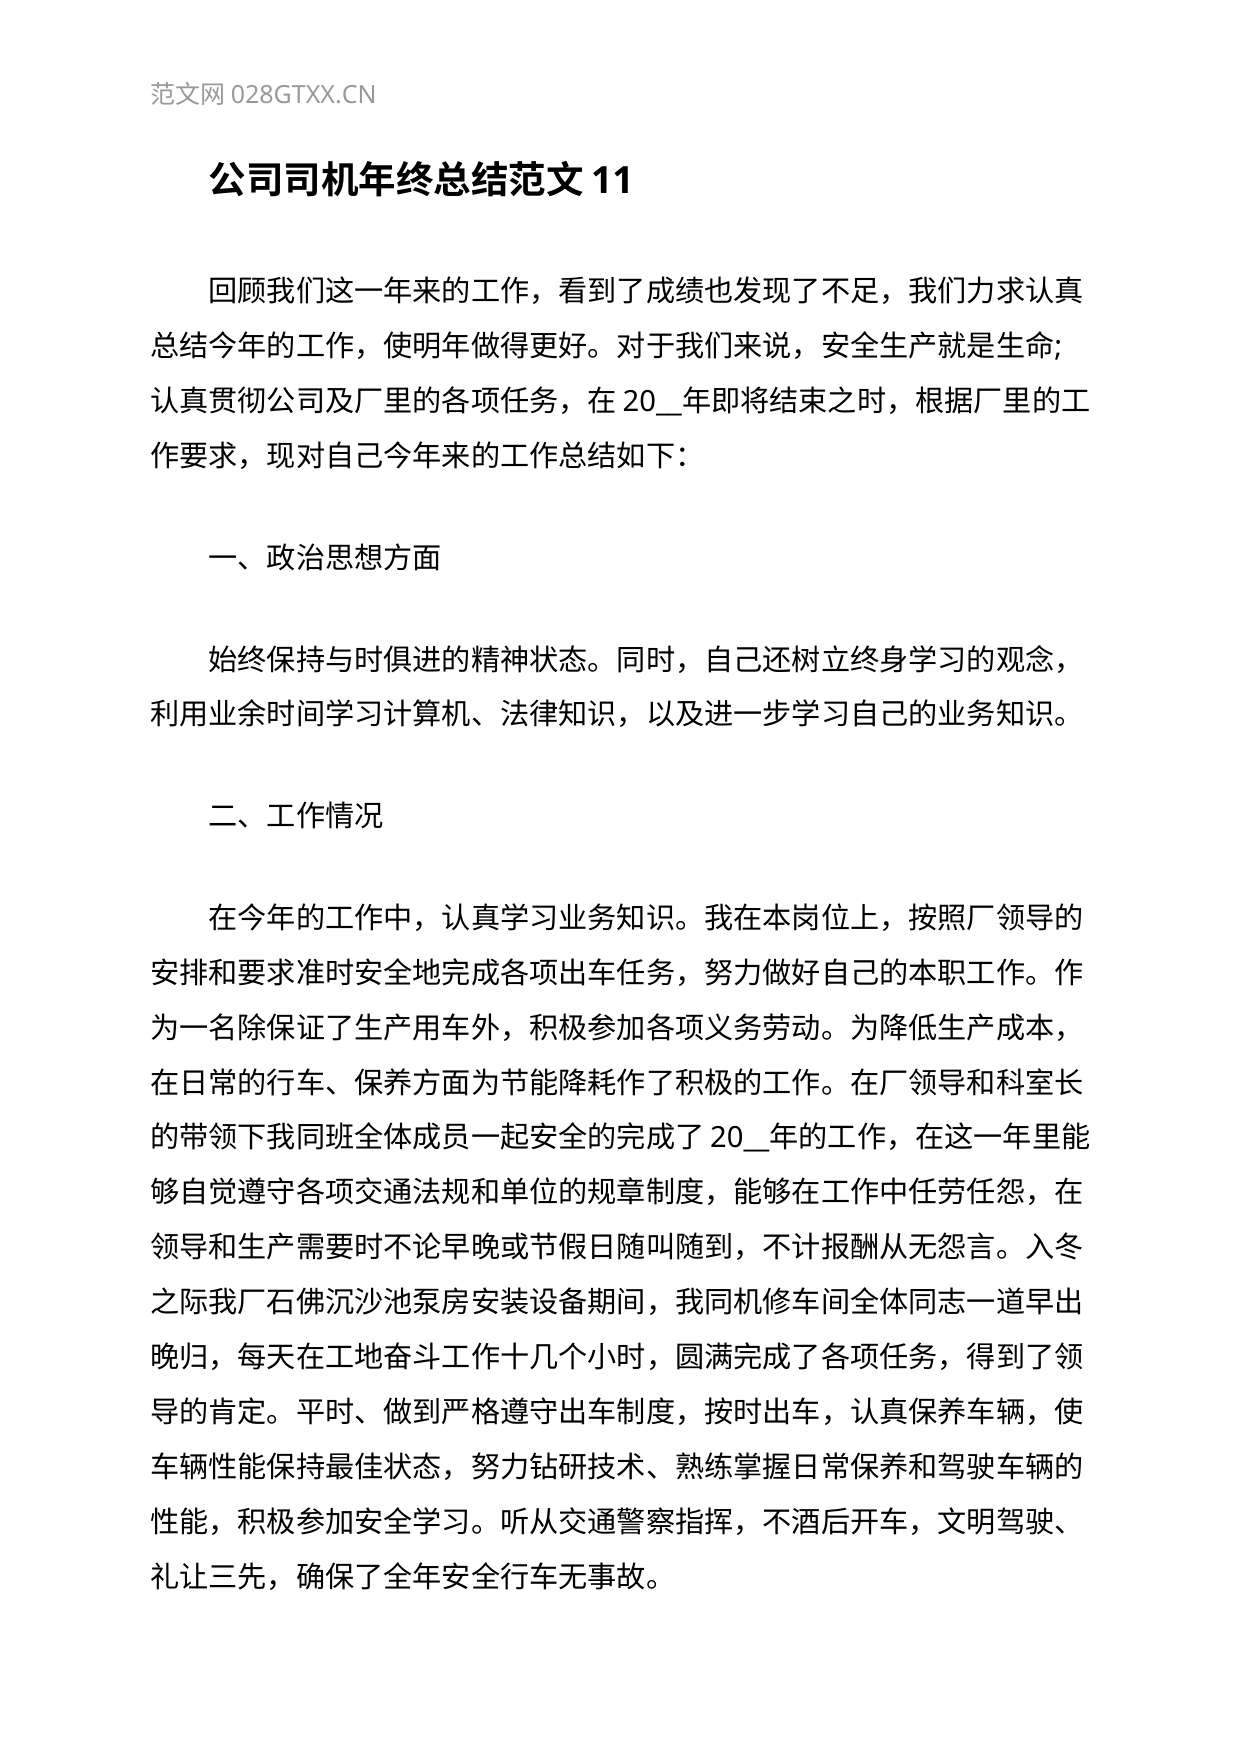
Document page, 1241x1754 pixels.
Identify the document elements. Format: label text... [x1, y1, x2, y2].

text 公司司机年终总结范文11 [150, 150, 1090, 204]
text 二、工作情况 [150, 793, 1090, 835]
text 一、政治思想方面 [150, 534, 1090, 577]
text 在今年的工作中，认真学习业务知识。我在本岗位上，按照厂领导的安排和要求准时安全地完成各项出车任务，努力做好自己的本职工作。作为一名除保证了生产用车外，积极参加各项义务劳动。为降低生产成本，在日常的行车、保养方面为节能降耗作了积极的工作。在厂领导和科室长的带领下我同班全体成员一起安全的完成了20__年的工作，在这一年里能够自觉遵守各项交通法规和单位的规章制度，能够在工作中任劳任怨，在领导和生产需要时不论早晚或节假日随叫随到，不计报酬从无怨言。入冬之际我厂石佛沉沙池泵房安装设备期间，我同机修车间全体同志一道早出晚归，每天在工地奋斗工作十几个小时，圆满完成了各项任务，得到了领导的肯定。平时、做到严格遵守出车制度，按时出车，认真保养车辆，使车辆性能保持最佳状态，努力钻研技术、熟练掌握日常保养和驾驶车辆的性能，积极参加安全学习。听从交通警察指挥，不酒后开车，文明驾驶、礼让三先，确保了全年安全行车无事故。 [150, 894, 1090, 1596]
text 始终保持与时俱进的精神状态。同时，自己还树立终身学习的观念，利用业余时间学习计算机、法律知识，以及进一步学习自己的业务知识。 [150, 636, 1090, 733]
text 回顾我们这一年来的工作，看到了成绩也发现了不足，我们力求认真总结今年的工作，使明年做得更好。对于我们来说，安全生产就是生命;认真贯彻公司及厂里的各项任务，在20__年即将结束之时，根据厂里的工作要求，现对自己今年来的工作总结如下： [150, 268, 1090, 475]
